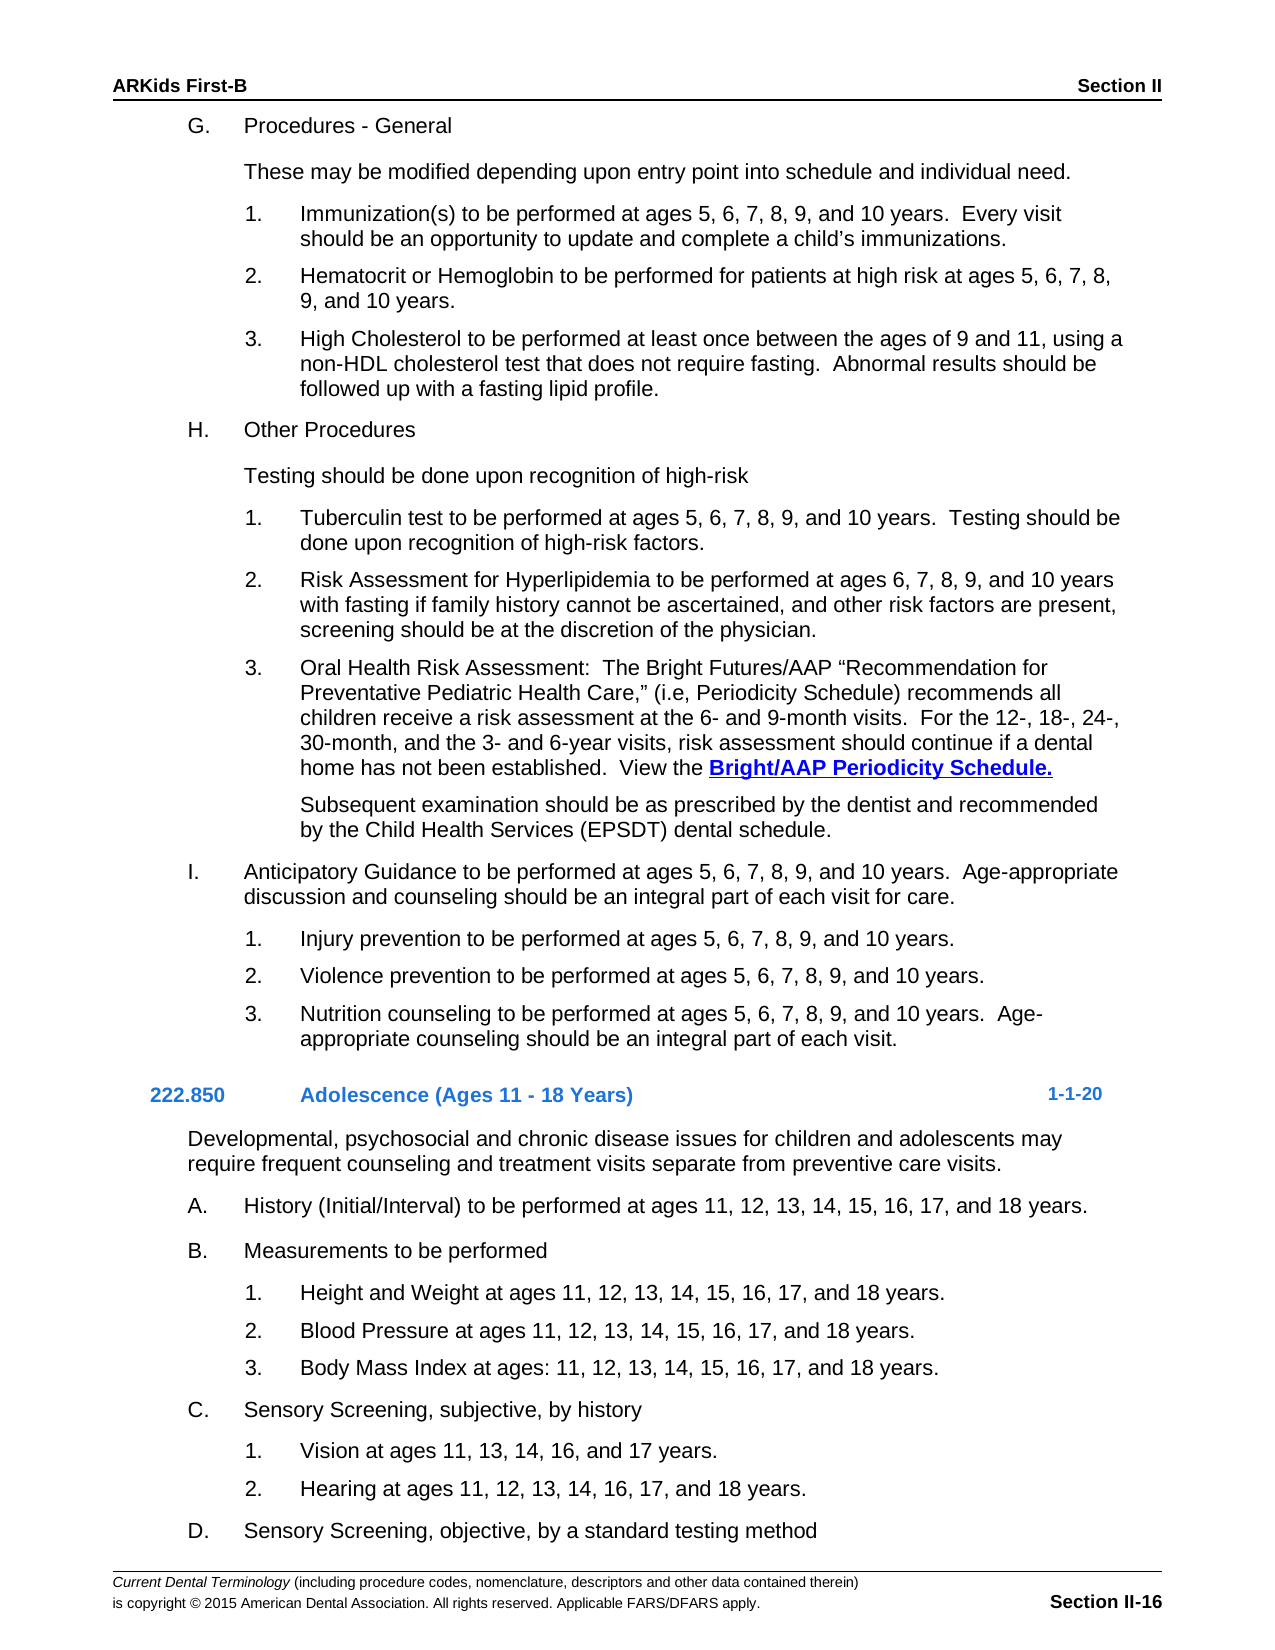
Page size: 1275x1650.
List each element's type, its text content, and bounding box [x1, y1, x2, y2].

text 1. Vision at ages 11, 13, 14, 16, and 17 years. [244, 1438, 1125, 1463]
text G. Procedures - General [187, 113, 1125, 138]
text 3. Oral Health Risk Assessment: The Bright Futures/AAP “Recommendation for Preventative Pediatric Health Care,” (i.e, Periodicity Schedule) recommends all children receive a risk assessment at the 6- and 9-month visits. For the 12-, 18-, 24-, 30-month, and the 3- and 6-year visits, risk assessment should continue if a dental home has not been established. View the Bright/AAP Periodicity Schedule. [244, 655, 1125, 780]
text 2. Hematocrit or Hemoglobin to be performed for patients at high risk at ages 5, 6, 7, 8, 9, and 10 years. [244, 263, 1125, 313]
text 2. Risk Assessment for Hyperlipidemia to be performed at ages 6, 7, 8, 9, and 10 years with fasting if family history cannot be ascertained, and other risk factors are present, screening should be at the discretion of the physician. [244, 567, 1125, 642]
text 2. Hearing at ages 11, 12, 13, 14, 16, 17, and 18 years. [244, 1476, 1125, 1501]
text 3. Body Mass Index at ages: 11, 12, 13, 14, 15, 16, 17, and 18 years. [244, 1355, 1125, 1380]
text 1. Tuberculin test to be performed at ages 5, 6, 7, 8, 9, and 10 years. Testing should be done upon recognition of high-risk factors. [244, 505, 1125, 555]
text 1. Height and Weight at ages 11, 12, 13, 14, 15, 16, 17, and 18 years. [244, 1280, 1125, 1305]
text 3. Nutrition counseling to be performed at ages 5, 6, 7, 8, 9, and 10 years. Age-appropriate counseling should be an integral part of each visit. [244, 1001, 1125, 1051]
text 3. High Cholesterol to be performed at least once between the ages of 9 and 11, using a non-HDL cholesterol test that does not require fasting. Abnormal results should be followed up with a fasting lipid profile. [244, 326, 1125, 401]
text I. Anticipatory Guidance to be performed at ages 5, 6, 7, 8, 9, and 10 years. Age-appropriate discussion and counseling should be an integral part of each visit for care. [187, 859, 1125, 909]
text Subsequent examination should be as prescribed by the dentist and recommended by the Child Health Services (EPSDT) dental schedule. [244, 792, 1125, 842]
text 1. Immunization(s) to be performed at ages 5, 6, 7, 8, 9, and 10 years. Every visit should be an opportunity to update and complete a child’s immunizations. [244, 201, 1125, 251]
text Developmental, psychosocial and chronic disease issues for children and adolescents may require frequent counseling and treatment visits separate from preventive care visits. [187, 1126, 1125, 1176]
text B. Measurements to be performed [187, 1238, 1125, 1263]
text 2. Blood Pressure at ages 11, 12, 13, 14, 15, 16, 17, and 18 years. [244, 1317, 1125, 1342]
text Testing should be done upon recognition of high-risk [187, 463, 1125, 488]
text H. Other Procedures [187, 417, 1125, 442]
text A. History (Initial/Interval) to be performed at ages 11, 12, 13, 14, 15, 16, 17, and 18 years. [187, 1192, 1125, 1217]
text 1. Injury prevention to be performed at ages 5, 6, 7, 8, 9, and 10 years. [244, 926, 1125, 951]
text These may be modified depending upon entry point into schedule and individual need. [187, 159, 1125, 184]
table_header 1-1-20 [986, 1058, 1113, 1113]
table_header 222.850 Adolescence (Ages 11 - 18 Years) [139, 1058, 984, 1113]
text D. Sensory Screening, objective, by a standard testing method [187, 1517, 1125, 1542]
text 2. Violence prevention to be performed at ages 5, 6, 7, 8, 9, and 10 years. [244, 963, 1125, 988]
text C. Sensory Screening, subjective, by history [187, 1397, 1125, 1422]
